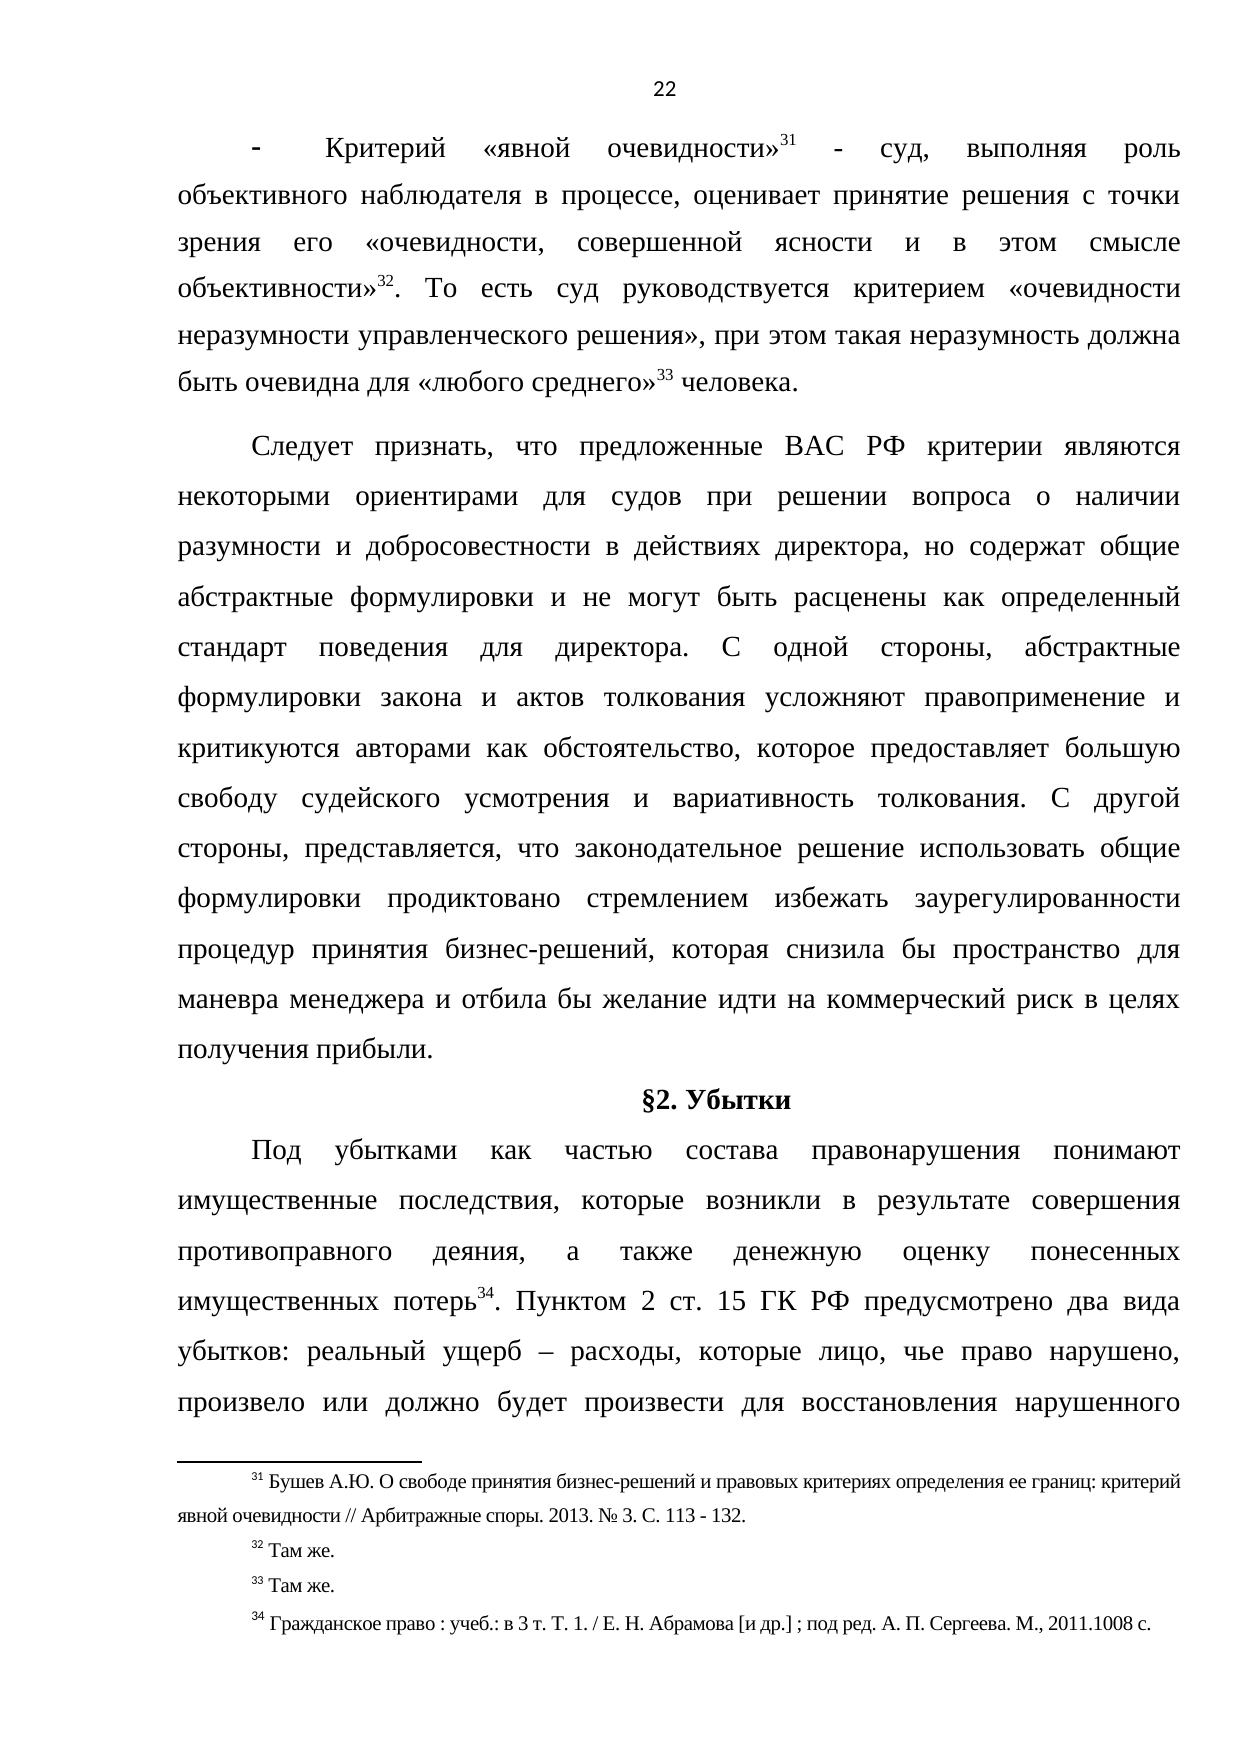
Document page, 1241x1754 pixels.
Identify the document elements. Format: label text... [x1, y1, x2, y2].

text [177, 1132, 1181, 1417]
list Критерий «явной очевидности» - суд, выполняя роль объективного наблюдателя в процессе, оценивает принятие решения с точки зрения его «очевидности, совершенной ясности и в этом смысле объективности». То есть суд руководствуется критерием «очевидности неразумности управленческого решения», при этом такая неразумность должна быть очевидна для «любого среднего» человека. [177, 130, 1181, 398]
text §2. Убытки [177, 1082, 1181, 1115]
text Следует признать, что предложенные ВАС РФ критерии являются некоторыми ориентирами для судов при решении вопроса о наличии разумности и добросовестности в действиях директора, но содержат общие абстрактные формулировки и не могут быть расценены как определенный стандарт поведения для директора. С одной стороны, абстрактные формулировки закона и актов толкования усложняют правоприменение и критикуются авторами как обстоятельство, которое предоставляет большую свободу судейского усмотрения и вариативность толкования. С другой стороны, представляется, что законодательное решение использовать общие формулировки продиктовано стремлением избежать заурегулированности процедур принятия бизнес-решений, которая снизила бы пространство для маневра менеджера и отбила бы желание идти на коммерческий риск в целях получения прибыли. [177, 428, 1181, 1065]
